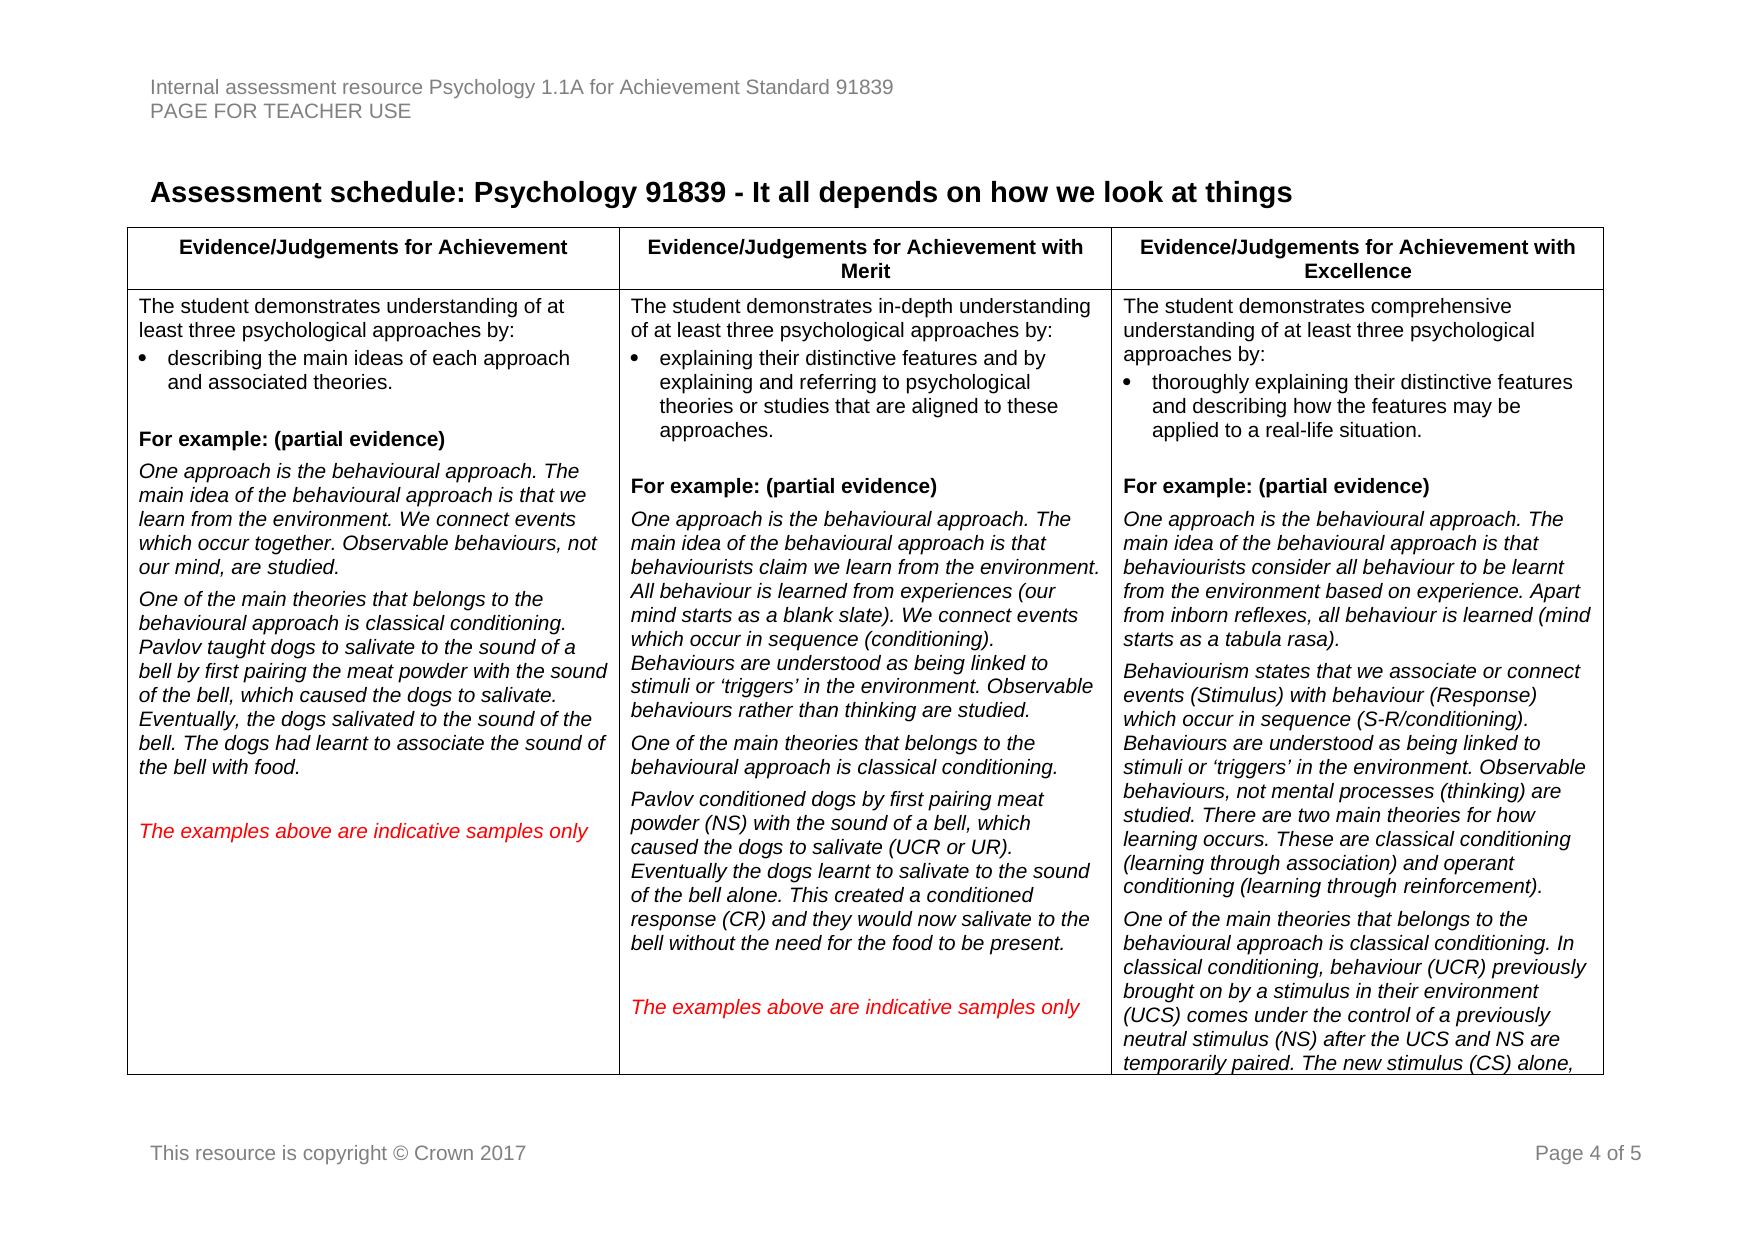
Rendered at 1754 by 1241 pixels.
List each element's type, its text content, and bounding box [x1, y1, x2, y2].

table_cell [128, 290, 619, 1074]
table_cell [620, 290, 1111, 1074]
text Assessment schedule: Psychology 91839 - It all depends on how we look at things [150, 175, 1606, 208]
table_header Evidence/Judgements for Achievement [128, 228, 619, 289]
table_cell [1112, 290, 1603, 1074]
table_header Evidence/Judgements for Achievement with Excellence [1112, 228, 1603, 289]
table_header Evidence/Judgements for Achievement with Merit [620, 228, 1111, 289]
